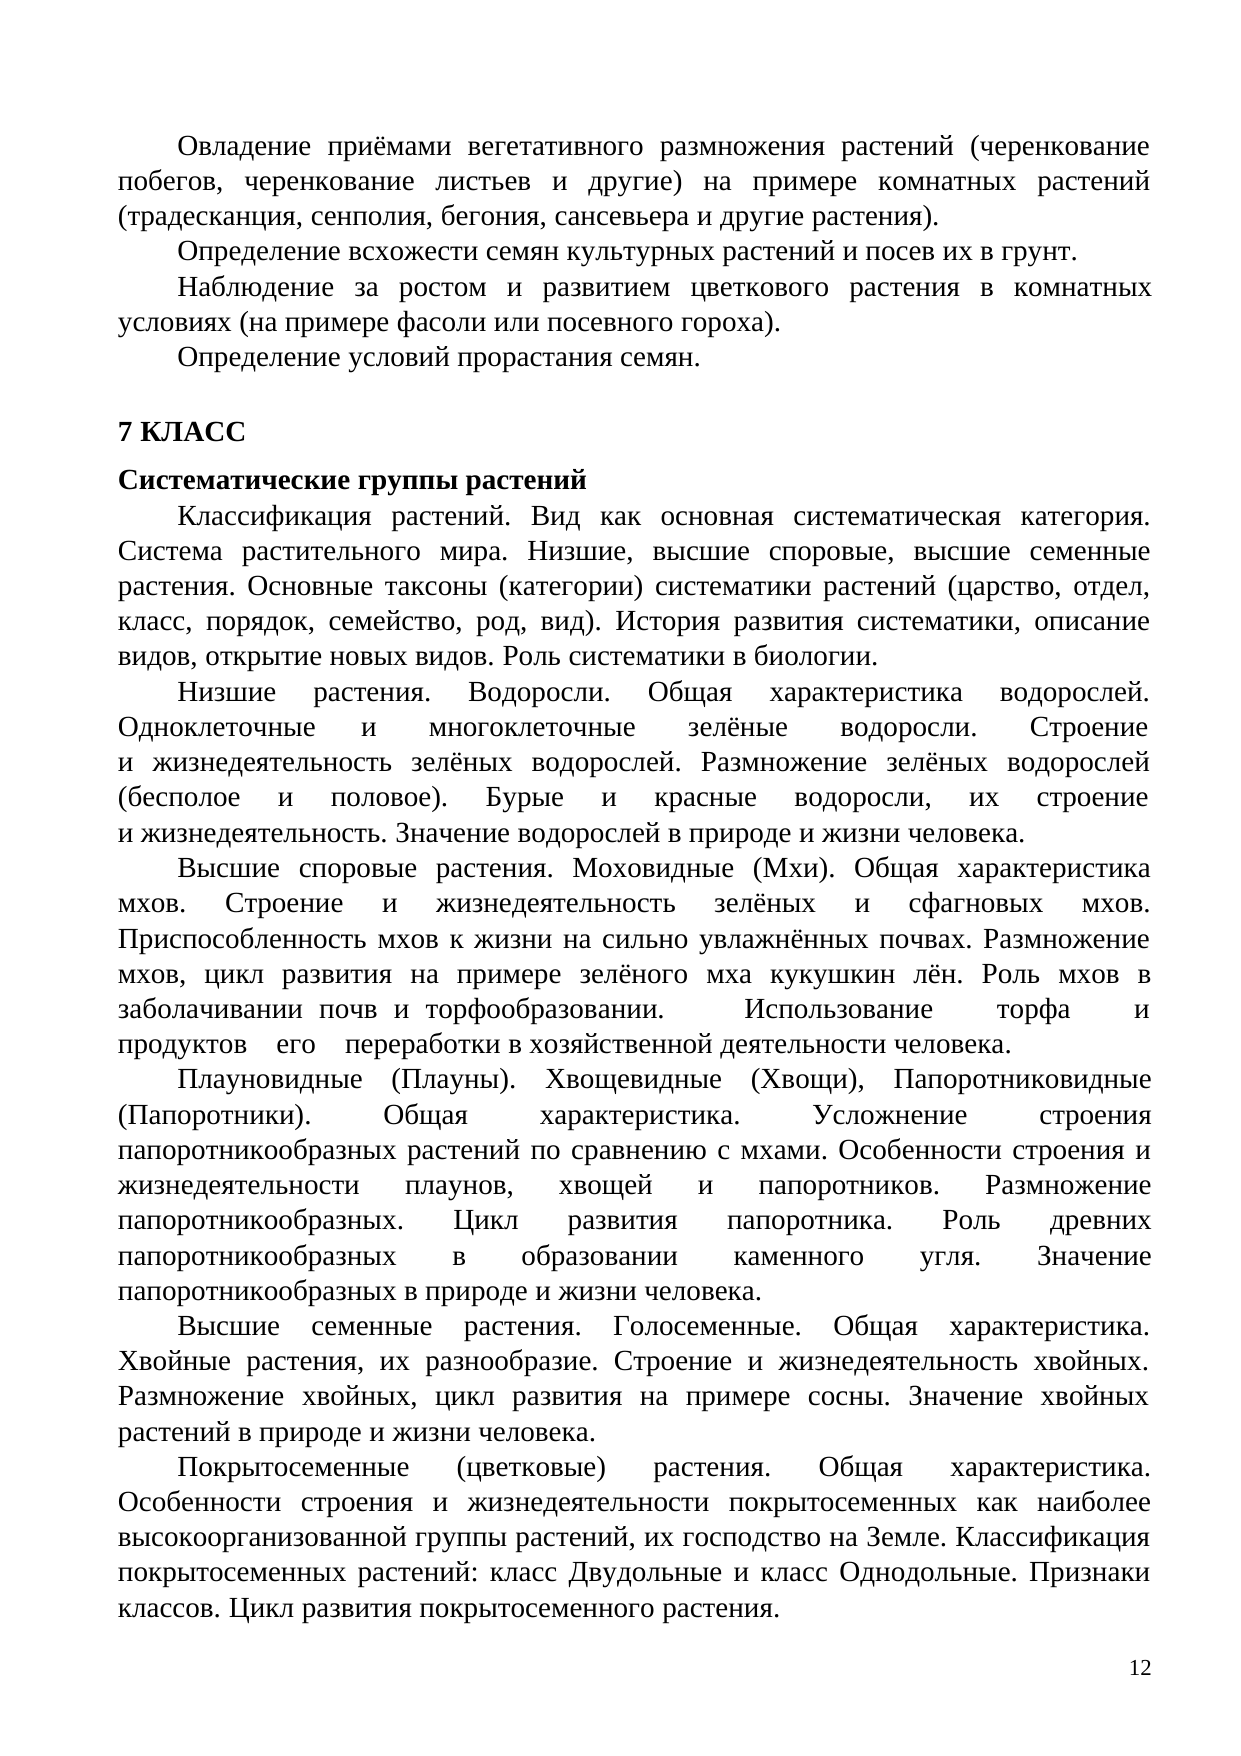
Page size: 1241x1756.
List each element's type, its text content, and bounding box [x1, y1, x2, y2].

text Наблюдение за ростом и развитием цветкового растения в комнатных условиях (на примере фасоли или посевного гороха). [118, 269, 1152, 337]
text Покрытосеменные (цветковые) растения. Общая характеристика. Особенности строения и жизнедеятельности покрытосеменных как наиболее высокоорганизованной группы растений, их господство на Земле. Классификация покрытосеменных растений: класс Двудольные и класс Однодольные. Признаки классов. Цикл развития покрытосеменного растения. [118, 1449, 1151, 1623]
text Низшие растения. Водоросли. Общая характеристика водорослей. Одноклеточные и многоклеточные зелёные водоросли. Строение и жизнедеятельность зелёных водорослей. Размножение зелёных водорослей (бесполое и половое). Бурые и красные водоросли, их строение и жизнедеятельность. Значение водорослей в природе и жизни человека. [118, 674, 1150, 848]
text Классификация растений. Вид как основная систематическая категория. Система растительного мира. Низшие, высшие споровые, высшие семенные растения. Основные таксоны (категории) систематики растений (царство, отдел, класс, порядок, семейство, род, вид). История развития систематики, описание видов, открытие новых видов. Роль систематики в биологии. [118, 498, 1151, 672]
text Высшие споровые растения. Моховидные (Мхи). Общая характеристика мхов. Строение и жизнедеятельность зелёных и сфагновых мхов. Приспособленность мхов к жизни на сильно увлажнённых почвах. Размножение мхов, цикл развития на примере зелёного мха кукушкин лён. Роль мхов в заболачивании почв и торфообразовании. Использование торфа и продуктов его переработки в хозяйственной деятельности человека. [118, 850, 1151, 1060]
text Определение всхожести семян культурных растений и посев их в грунт. [177, 233, 1165, 267]
text Овладение приёмами вегетативного размножения растений (черенкование побегов, черенкование листьев и другие) на примере комнатных растений (традесканция, сенполия, бегония, сансевьера и другие растения). [118, 128, 1150, 232]
subtitle КЛАСС [118, 414, 1165, 448]
text Высшие семенные растения. Голосеменные. Общая характеристика. Хвойные растения, их разнообразие. Строение и жизнедеятельность хвойных. Размножение хвойных, цикл развития на примере сосны. Значение хвойных растений в природе и жизни человека. [118, 1308, 1150, 1447]
text Систематические группы растений [118, 462, 1165, 496]
text Определение условий прорастания семян. [177, 339, 1165, 373]
text Плауновидные (Плауны). Хвощевидные (Хвощи), Папоротниковидные (Папоротники). Общая характеристика. Усложнение строения папоротникообразных растений по сравнению с мхами. Особенности строения и жизнедеятельности плаунов, хвощей и папоротников. Размножение папоротникообразных. Цикл развития папоротника. Роль древних папоротникообразных в образовании каменного угля. Значение папоротникообразных в природе и жизни человека. [118, 1062, 1152, 1306]
